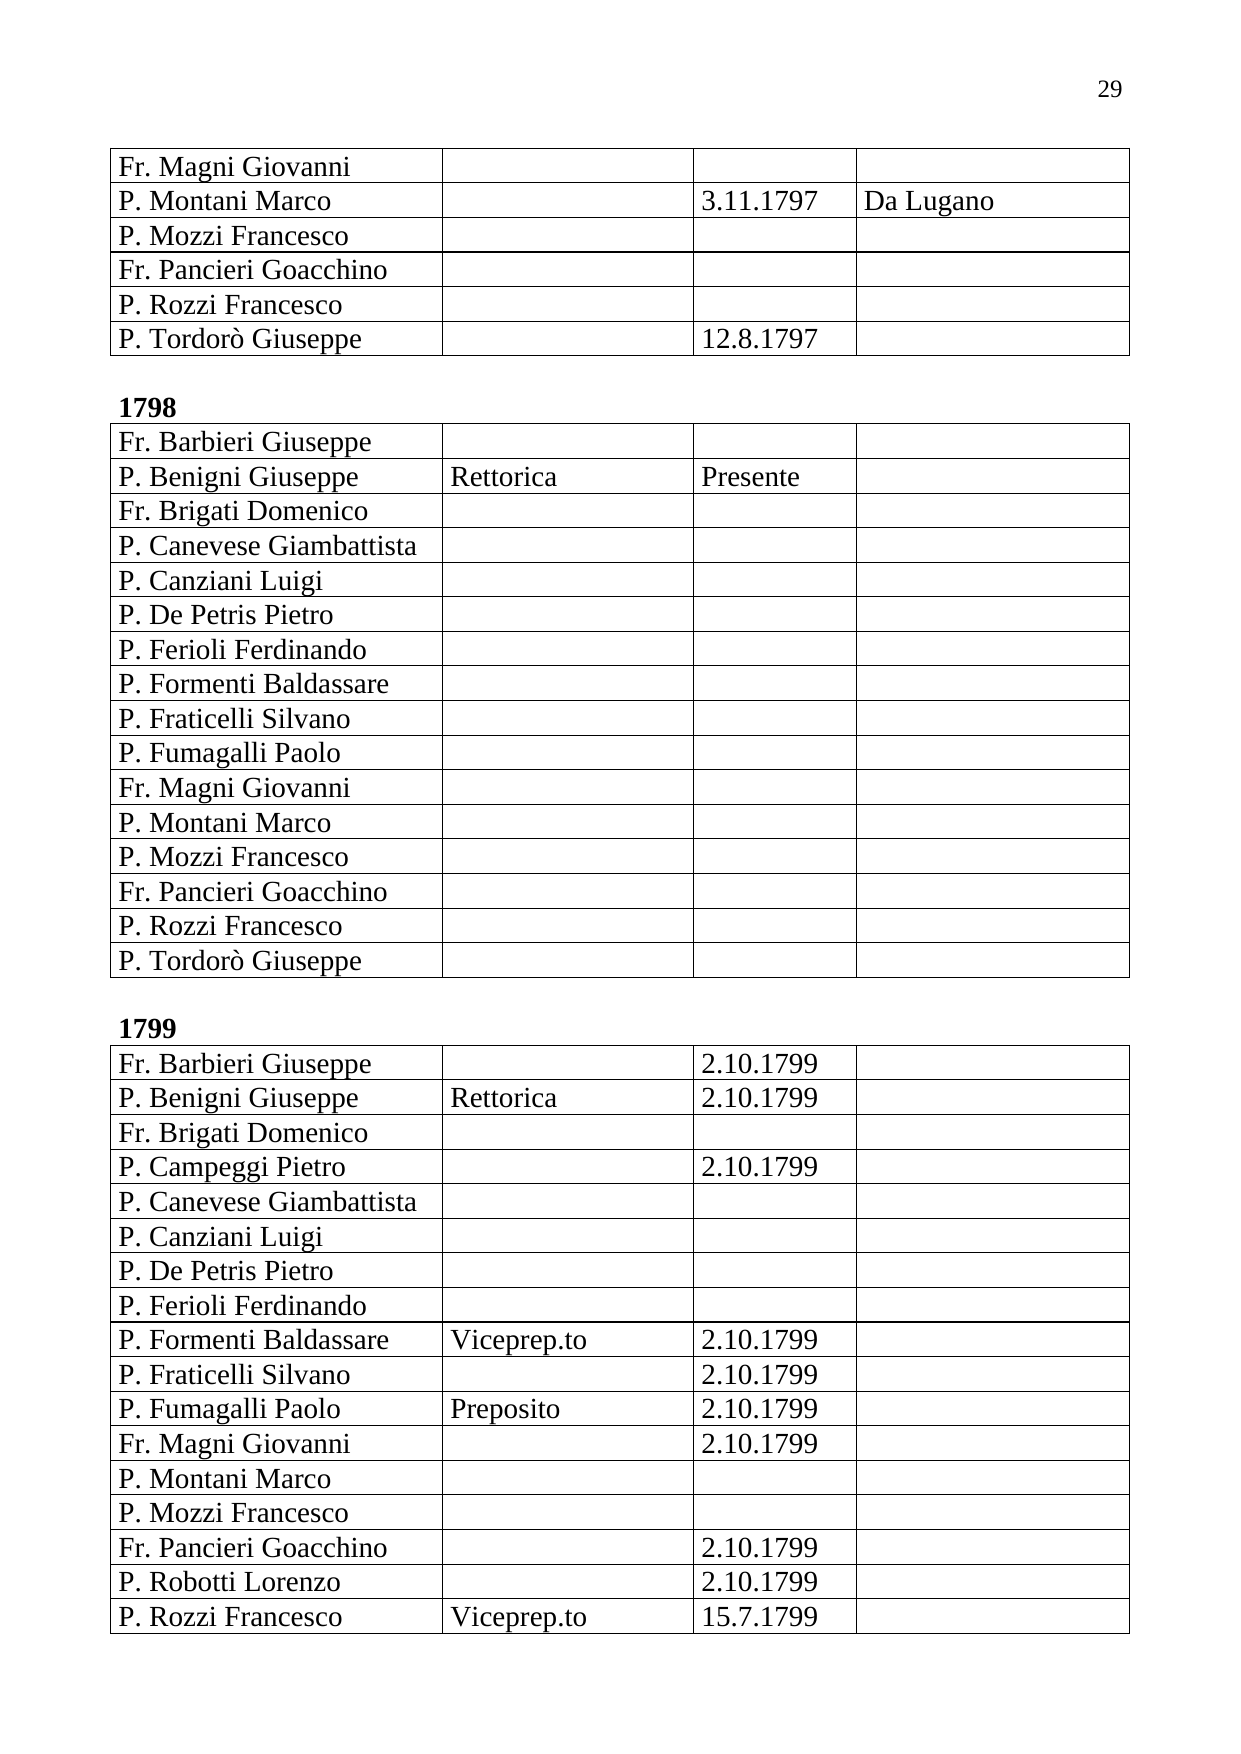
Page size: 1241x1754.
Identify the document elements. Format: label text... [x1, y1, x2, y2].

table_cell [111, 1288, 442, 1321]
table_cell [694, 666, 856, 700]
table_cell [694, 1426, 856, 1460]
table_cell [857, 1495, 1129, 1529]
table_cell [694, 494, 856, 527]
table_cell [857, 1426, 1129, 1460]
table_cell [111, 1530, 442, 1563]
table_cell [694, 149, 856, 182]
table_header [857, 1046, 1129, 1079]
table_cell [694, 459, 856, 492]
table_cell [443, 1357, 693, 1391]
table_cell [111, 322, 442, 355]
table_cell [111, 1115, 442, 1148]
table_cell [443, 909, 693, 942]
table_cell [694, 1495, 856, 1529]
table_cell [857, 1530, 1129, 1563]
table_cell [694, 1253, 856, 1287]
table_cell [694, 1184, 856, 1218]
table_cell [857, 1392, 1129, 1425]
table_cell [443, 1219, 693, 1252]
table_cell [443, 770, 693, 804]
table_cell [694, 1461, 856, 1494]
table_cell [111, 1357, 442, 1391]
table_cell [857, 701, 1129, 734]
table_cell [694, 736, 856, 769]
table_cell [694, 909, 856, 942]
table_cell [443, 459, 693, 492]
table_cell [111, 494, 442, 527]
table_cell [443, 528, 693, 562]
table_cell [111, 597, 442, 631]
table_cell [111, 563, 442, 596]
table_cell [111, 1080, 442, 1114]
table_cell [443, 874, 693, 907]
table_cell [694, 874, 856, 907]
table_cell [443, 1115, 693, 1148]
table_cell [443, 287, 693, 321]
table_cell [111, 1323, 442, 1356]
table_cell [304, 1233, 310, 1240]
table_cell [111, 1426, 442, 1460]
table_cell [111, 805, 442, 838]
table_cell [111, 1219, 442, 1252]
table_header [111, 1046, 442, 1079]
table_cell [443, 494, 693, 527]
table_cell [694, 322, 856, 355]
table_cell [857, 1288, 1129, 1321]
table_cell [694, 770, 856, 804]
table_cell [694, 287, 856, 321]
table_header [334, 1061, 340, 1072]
text 1799 [118, 1011, 1112, 1045]
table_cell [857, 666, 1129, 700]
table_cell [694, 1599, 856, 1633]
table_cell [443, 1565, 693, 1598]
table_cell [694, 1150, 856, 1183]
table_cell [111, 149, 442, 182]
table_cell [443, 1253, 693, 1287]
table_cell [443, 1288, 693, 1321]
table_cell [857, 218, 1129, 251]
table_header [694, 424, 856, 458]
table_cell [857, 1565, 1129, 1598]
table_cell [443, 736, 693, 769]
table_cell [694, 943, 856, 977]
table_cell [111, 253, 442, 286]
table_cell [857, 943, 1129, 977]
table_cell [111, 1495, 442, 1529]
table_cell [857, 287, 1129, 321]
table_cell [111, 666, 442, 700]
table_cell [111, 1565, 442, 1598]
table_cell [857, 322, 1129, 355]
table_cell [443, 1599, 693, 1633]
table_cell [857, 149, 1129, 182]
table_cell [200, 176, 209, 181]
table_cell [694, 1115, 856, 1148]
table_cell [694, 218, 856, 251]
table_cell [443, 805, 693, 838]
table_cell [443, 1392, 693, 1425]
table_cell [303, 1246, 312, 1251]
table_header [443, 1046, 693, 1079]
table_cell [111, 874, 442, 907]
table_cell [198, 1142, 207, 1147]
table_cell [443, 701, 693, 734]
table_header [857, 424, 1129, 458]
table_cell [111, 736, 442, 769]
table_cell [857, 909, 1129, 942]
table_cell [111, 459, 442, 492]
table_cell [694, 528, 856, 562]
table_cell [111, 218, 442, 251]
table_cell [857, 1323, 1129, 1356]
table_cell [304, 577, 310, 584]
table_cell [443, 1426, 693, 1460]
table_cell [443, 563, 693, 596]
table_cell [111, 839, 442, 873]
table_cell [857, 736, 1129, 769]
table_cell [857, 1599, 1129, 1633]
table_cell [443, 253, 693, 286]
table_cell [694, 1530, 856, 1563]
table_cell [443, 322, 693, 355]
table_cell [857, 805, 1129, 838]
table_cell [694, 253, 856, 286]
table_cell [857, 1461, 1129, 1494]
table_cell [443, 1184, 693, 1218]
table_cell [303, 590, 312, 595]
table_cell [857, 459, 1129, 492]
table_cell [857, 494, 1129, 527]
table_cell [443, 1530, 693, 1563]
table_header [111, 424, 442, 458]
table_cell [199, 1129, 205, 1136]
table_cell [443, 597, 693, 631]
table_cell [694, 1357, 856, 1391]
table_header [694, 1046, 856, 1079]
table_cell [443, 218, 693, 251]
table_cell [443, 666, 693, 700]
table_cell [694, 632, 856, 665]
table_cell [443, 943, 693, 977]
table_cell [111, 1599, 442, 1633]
text 1798 [118, 390, 1112, 423]
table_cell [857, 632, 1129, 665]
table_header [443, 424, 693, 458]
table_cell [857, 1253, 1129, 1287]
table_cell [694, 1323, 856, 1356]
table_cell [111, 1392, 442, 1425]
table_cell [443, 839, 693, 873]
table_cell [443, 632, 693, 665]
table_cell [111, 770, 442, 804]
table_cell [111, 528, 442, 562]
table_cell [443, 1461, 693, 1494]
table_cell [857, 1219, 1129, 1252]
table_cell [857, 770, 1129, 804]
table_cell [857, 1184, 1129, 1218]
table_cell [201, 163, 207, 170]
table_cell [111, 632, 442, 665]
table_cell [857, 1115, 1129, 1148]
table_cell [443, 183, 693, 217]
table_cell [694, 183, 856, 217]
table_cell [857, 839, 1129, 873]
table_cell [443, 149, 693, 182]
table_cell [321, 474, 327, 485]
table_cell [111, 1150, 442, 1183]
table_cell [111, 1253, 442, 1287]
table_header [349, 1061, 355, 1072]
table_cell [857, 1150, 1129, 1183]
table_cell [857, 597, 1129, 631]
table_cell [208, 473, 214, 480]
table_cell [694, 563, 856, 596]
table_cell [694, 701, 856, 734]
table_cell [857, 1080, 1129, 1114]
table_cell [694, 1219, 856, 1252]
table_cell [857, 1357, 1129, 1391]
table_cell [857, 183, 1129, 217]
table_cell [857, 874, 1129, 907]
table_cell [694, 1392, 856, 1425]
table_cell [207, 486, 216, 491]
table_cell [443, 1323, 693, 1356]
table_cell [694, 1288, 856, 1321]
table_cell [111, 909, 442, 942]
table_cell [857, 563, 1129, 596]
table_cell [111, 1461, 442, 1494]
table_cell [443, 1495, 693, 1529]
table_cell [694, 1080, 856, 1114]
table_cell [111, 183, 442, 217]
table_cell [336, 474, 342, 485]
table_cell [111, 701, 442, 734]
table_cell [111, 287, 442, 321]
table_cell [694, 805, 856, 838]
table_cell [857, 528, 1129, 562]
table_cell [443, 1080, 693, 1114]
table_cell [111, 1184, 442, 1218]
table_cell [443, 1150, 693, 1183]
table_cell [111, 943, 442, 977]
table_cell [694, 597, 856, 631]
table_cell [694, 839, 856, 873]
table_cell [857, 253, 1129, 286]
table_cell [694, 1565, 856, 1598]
